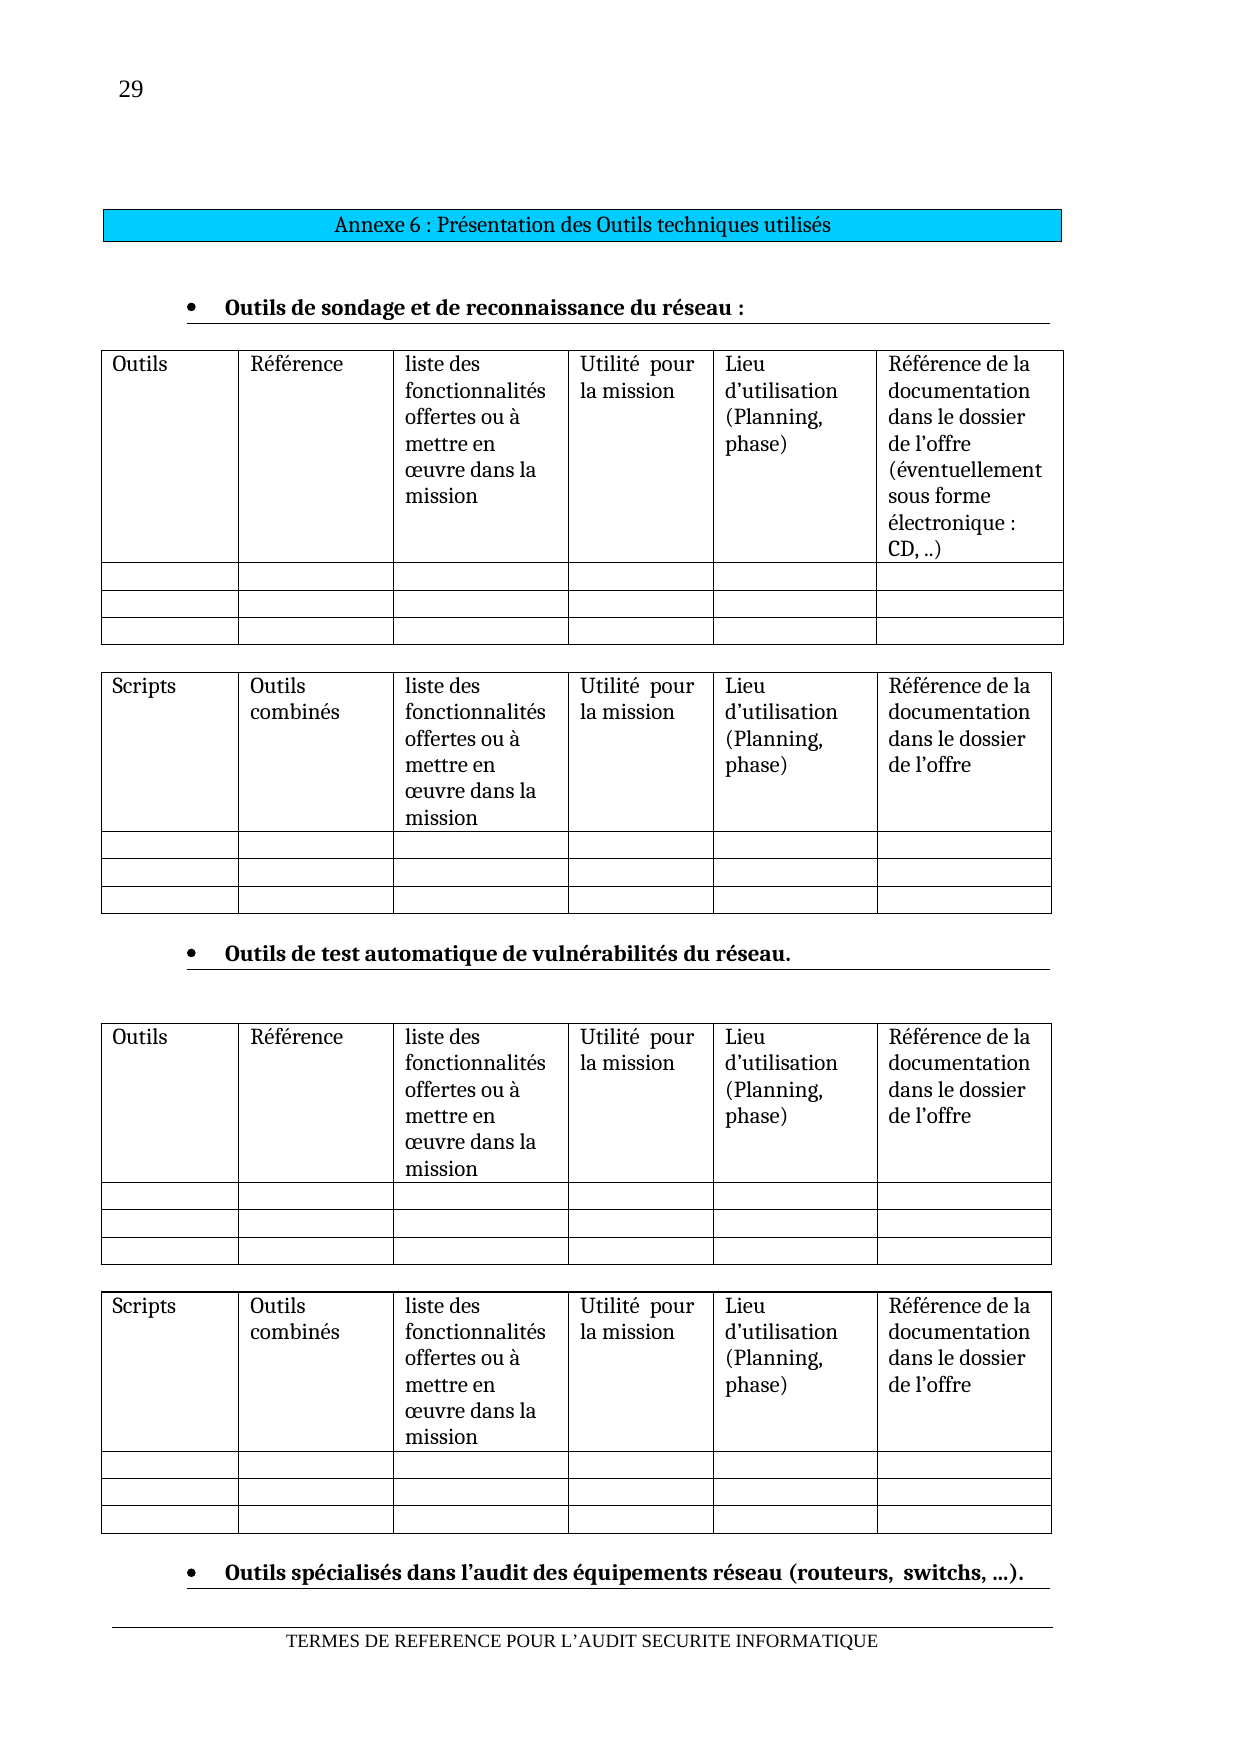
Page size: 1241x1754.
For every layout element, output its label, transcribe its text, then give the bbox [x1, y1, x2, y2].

table_header liste des fonctionnalités offertes ou à mettre en œuvre dans la mission [394, 351, 568, 562]
table_cell [878, 1210, 1051, 1237]
table_cell [878, 1238, 1051, 1264]
table_cell [239, 832, 393, 858]
table_cell [394, 1238, 568, 1264]
table_header Scripts [102, 1293, 238, 1451]
table_cell [394, 1183, 568, 1209]
table_cell [714, 1452, 877, 1478]
table_cell [714, 1238, 877, 1264]
table_cell [878, 887, 1051, 913]
table_cell [569, 1452, 713, 1478]
table_header Référence [239, 1024, 393, 1182]
table_header Référence [239, 351, 393, 562]
table_cell [239, 1452, 393, 1478]
table_cell [714, 618, 876, 644]
table_cell [569, 1210, 713, 1237]
table_cell [102, 1506, 238, 1533]
table_cell [394, 618, 568, 644]
table_cell [239, 618, 393, 644]
table_header liste des fonctionnalités offertes ou à mettre en œuvre dans la mission [394, 673, 568, 831]
table_cell [394, 832, 568, 858]
table_cell [102, 1479, 238, 1505]
table_cell [714, 832, 877, 858]
table_cell [877, 563, 1063, 589]
table_cell [569, 1479, 713, 1505]
table_header Référence de la documentation dans le dossier de l’offre [878, 1024, 1051, 1182]
table_cell [878, 1479, 1051, 1505]
table_cell [714, 1479, 877, 1505]
table_cell [102, 563, 238, 589]
table_cell [239, 1238, 393, 1264]
table_cell [878, 859, 1051, 886]
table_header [878, 1293, 1051, 1451]
table_header Lieu d’utilisation (Planning, phase) [714, 351, 876, 562]
table_header Référence de la documentation dans le dossier de l’offre [878, 673, 1051, 831]
table_header Utilité pour la mission [569, 1024, 713, 1182]
table_cell [394, 591, 568, 617]
table_cell [878, 1452, 1051, 1478]
table_cell [569, 1238, 713, 1264]
table_header Scripts [102, 673, 238, 831]
table_cell [569, 591, 713, 617]
table_cell [714, 1210, 877, 1237]
table_cell [878, 832, 1051, 858]
list Outils spécialisés dans l’audit des équipements réseau (routeurs, switchs, …). [187, 1560, 1050, 1588]
table_cell [714, 887, 877, 913]
table_cell [569, 832, 713, 858]
table_cell [714, 1183, 877, 1209]
table_header Outils combinés [239, 1293, 393, 1451]
table_cell [239, 887, 393, 913]
table_cell [714, 591, 876, 617]
table_cell [394, 887, 568, 913]
table_cell [877, 618, 1063, 644]
table_cell [102, 832, 238, 858]
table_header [394, 1293, 568, 1451]
table_cell [102, 618, 238, 644]
table_header Outils combinés [239, 673, 393, 831]
table_cell [239, 1210, 393, 1237]
table_header Utilité pour la mission [569, 673, 713, 831]
table_header Référence de la documentation dans le dossier de l’offre (éventuellement sous forme électronique : CD, ..) [877, 351, 1063, 562]
table_cell [878, 1506, 1051, 1533]
table_cell [569, 1183, 713, 1209]
table_cell [394, 1452, 568, 1478]
table_cell [714, 859, 877, 886]
list Outils de test automatique de vulnérabilités du réseau. [187, 940, 1050, 969]
table_cell [102, 1452, 238, 1478]
table_cell [877, 591, 1063, 617]
table_cell [569, 1506, 713, 1533]
table_cell [239, 1183, 393, 1209]
table_cell [714, 1506, 877, 1533]
table_cell [239, 591, 393, 617]
list Outils de sondage et de reconnaissance du réseau : [187, 294, 1050, 323]
table_cell [239, 859, 393, 886]
table_cell [394, 1479, 568, 1505]
table_cell [102, 859, 238, 886]
table_cell [394, 1210, 568, 1237]
table_cell [102, 1238, 238, 1264]
table_cell [569, 859, 713, 886]
table_cell [878, 1183, 1051, 1209]
table_cell [239, 1506, 393, 1533]
table_header Utilité pour la mission [569, 351, 713, 562]
table_cell [394, 563, 568, 589]
table_header Outils [102, 351, 238, 562]
table_header Lieu d’utilisation (Planning, phase) [714, 1024, 877, 1182]
table_header Lieu d’utilisation (Planning, phase) [714, 673, 877, 831]
table_header Outils [102, 1024, 238, 1182]
text Annexe 6 : Présentation des Outils techniques utilisés [104, 210, 1061, 241]
table_header liste des fonctionnalités offertes ou à mettre en œuvre dans la mission [394, 1024, 568, 1182]
table_cell [102, 591, 238, 617]
table_cell [569, 887, 713, 913]
table_cell [714, 563, 876, 589]
table_cell [102, 1210, 238, 1237]
table_header Utilité pour la mission [569, 1293, 713, 1451]
table_cell [102, 887, 238, 913]
table_cell [394, 1506, 568, 1533]
table_header Lieu d’utilisation (Planning, phase) [714, 1293, 877, 1451]
table_cell [239, 563, 393, 589]
table_cell [569, 563, 713, 589]
table_cell [102, 1183, 238, 1209]
table_cell [239, 1479, 393, 1505]
table_cell [569, 618, 713, 644]
table_cell [394, 859, 568, 886]
